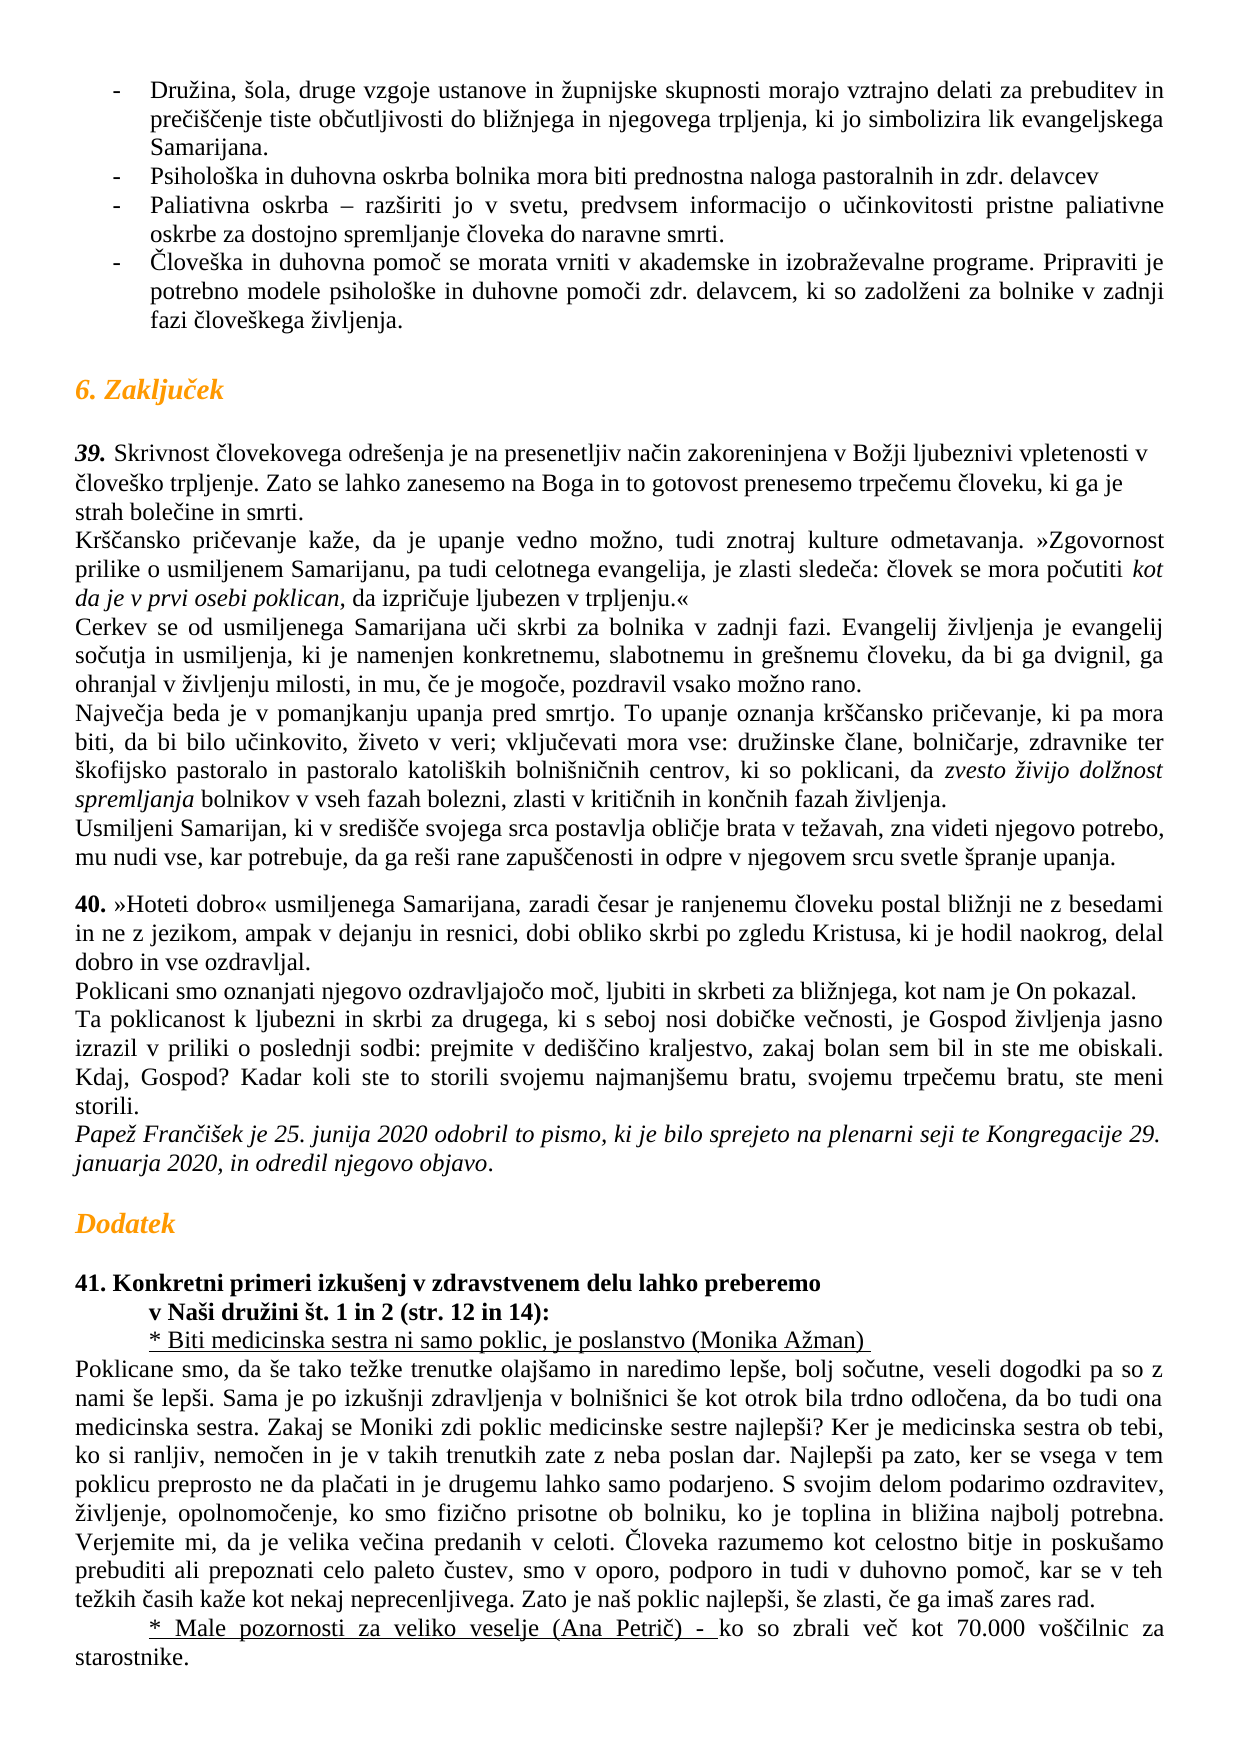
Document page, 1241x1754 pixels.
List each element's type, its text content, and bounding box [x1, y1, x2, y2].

text Cerkev se od usmiljenega Samarijana uči skrbi za bolnika v zadnji fazi. Evangelij življenja je evangelij sočutja in usmiljenja, ki je namenjen konkretnemu, slabotnemu in grešnemu človeku, da bi ga dvignil, ga ohranjal v življenju milosti, in mu, če je mogoče, pozdravil vsako možno rano. [75, 612, 1165, 698]
list Paliativna oskrba – razširiti jo v svetu, predvsem informacijo o učinkovitosti pristne paliativne oskrbe za dostojno spremljanje človeka do naravne smrti. [112, 190, 1165, 247]
text 41. Konkretni primeri izkušenj v zdravstvenem delu lahko preberemo [75, 1268, 1165, 1297]
text Papež Frančišek je 25. junija 2020 odobril to pismo, ki je bilo sprejeto na plenarni seji te Kongregacije 29. januarja 2020, in odredil njegovo objavo. [75, 1119, 1165, 1177]
text Usmiljeni Samarijan, ki v središče svojega srca postavlja obličje brata v težavah, zna videti njegovo potrebo, mu nudi vse, kar potrebuje, da ga reši rane zapuščenosti in odpre v njegovem srcu svetle špranje upanja. [75, 813, 1165, 870]
text v Naši družini št. 1 in 2 (str. 12 in 14): [75, 1297, 1165, 1326]
list Psihološka in duhovna oskrba bolnika mora biti prednostna naloga pastoralnih in zdr. delavcev [112, 161, 1165, 190]
text Dodatek [75, 1206, 1165, 1239]
text 39. Skrivnost človekovega odrešenja je na presenetljiv način zakoreninjena v Božji ljubeznivi vpletenosti v človeško trpljenje. Zato se lahko zanesemo na Boga in to gotovost prenesemo trpečemu človeku, ki ga je strah bolečine in smrti. [75, 406, 1165, 525]
text 6. Zaključek [75, 372, 1165, 406]
text Največja beda je v pomanjkanju upanja pred smrtjo. To upanje oznanja krščansko pričevanje, ki pa mora biti, da bi bilo učinkovito, živeto v veri; vključevati mora vse: družinske člane, bolničarje, zdravnike ter škofijsko pastoralo in pastoralo katoliških bolnišničnih centrov, ki so poklicani, da zvesto živijo dolžnost spremljanja bolnikov v vseh fazah bolezni, zlasti v kritičnih in končnih fazah življenja. [75, 698, 1165, 813]
text Krščansko pričevanje kaže, da je upanje vedno možno, tudi znotraj kulture odmetavanja. »Zgovornost prilike o usmiljenem Samarijanu, pa tudi celotnega evangelija, je zlasti sledeča: človek se mora počutiti kot da je v prvi osebi poklican, da izpričuje ljubezen v trpljenju.« [75, 525, 1165, 612]
text * Biti medicinska sestra ni samo poklic, je poslanstvo (Monika Ažman) [75, 1326, 1165, 1354]
text Ta poklicanost k ljubezni in skrbi za drugega, ki s seboj nosi dobičke večnosti, je Gospod življenja jasno izrazil v priliki o poslednji sodbi: prejmite v dediščino kraljestvo, zakaj bolan sem bil in ste me obiskali. Kdaj, Gospod? Kadar koli ste to storili svojemu najmanjšemu bratu, svojemu trpečemu bratu, ste meni storili. [75, 1004, 1165, 1119]
list Družina, šola, druge vzgoje ustanove in župnijske skupnosti morajo vztrajno delati za prebuditev in prečiščenje tiste občutljivosti do bližnjega in njegovega trpljenja, ki jo simbolizira lik evangeljskega Samarijana. [112, 75, 1165, 161]
text 40. »Hoteti dobro« usmiljenega Samarijana, zaradi česar je ranjenemu človeku postal bližnji ne z besedami in ne z jezikom, ampak v dejanju in resnici, dobi obliko skrbi po zgledu Kristusa, ki je hodil naokrog, delal dobro in vse ozdravljal. [75, 889, 1165, 976]
text Poklicani smo oznanjati njegovo ozdravljajočo moč, ljubiti in skrbeti za bližnjega, kot nam je On pokazal. [75, 976, 1165, 1004]
text * Male pozornosti za veliko veselje (Ana Petrič) - ko so zbrali več kot 70.000 voščilnic za starostnike. [75, 1613, 1165, 1671]
list Človeška in duhovna pomoč se morata vrniti v akademske in izobraževalne programe. Pripraviti je potrebno modele psihološke in duhovne pomoči zdr. delavcem, ki so zadolženi za bolnike v zadnji fazi človeškega življenja. [112, 247, 1165, 334]
text Poklicane smo, da še tako težke trenutke olajšamo in naredimo lepše, bolj sočutne, veseli dogodki pa so z nami še lepši. Sama je po izkušnji zdravljenja v bolnišnici še kot otrok bila trdno odločena, da bo tudi ona medicinska sestra. Zakaj se Moniki zdi poklic medicinske sestre najlepši? Ker je medicinska sestra ob tebi, ko si ranljiv, nemočen in je v takih trenutkih zate z neba poslan dar. Najlepši pa zato, ker se vsega v tem poklicu preprosto ne da plačati in je drugemu lahko samo podarjeno. S svojim delom podarimo ozdravitev, življenje, opolnomočenje, ko smo fizično prisotne ob bolniku, ko je toplina in bližina najbolj potrebna. Verjemite mi, da je velika večina predanih v celoti. Človeka razumemo kot celostno bitje in poskušamo prebuditi ali prepoznati celo paleto čustev, smo v oporo, podporo in tudi v duhovno pomoč, kar se v teh težkih časih kaže kot nekaj neprecenljivega. Zato je naš poklic najlepši, še zlasti, če ga imaš zares rad. [75, 1354, 1165, 1613]
